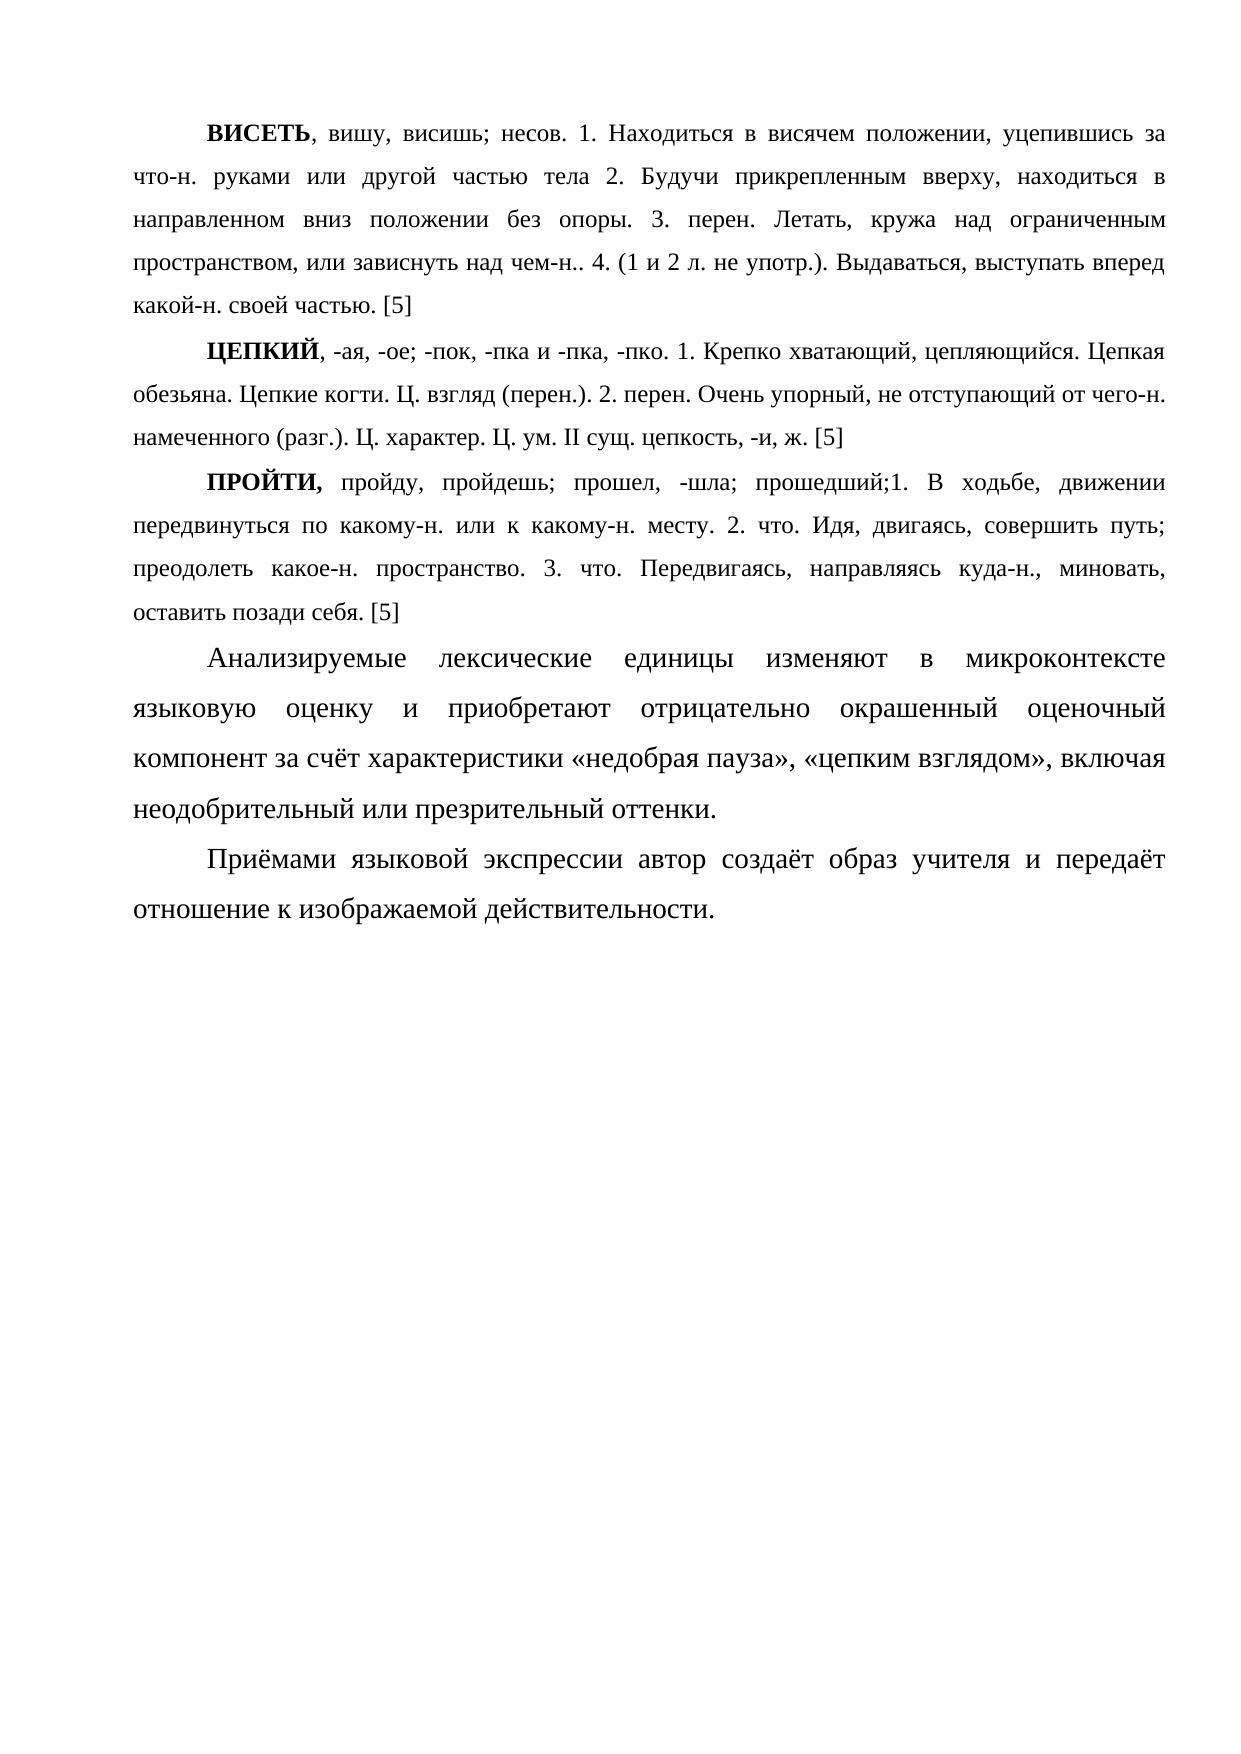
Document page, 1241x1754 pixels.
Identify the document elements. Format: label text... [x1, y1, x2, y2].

text Анализируемые лексические единицы изменяют в микроконтексте языковую оценку и приобретают отрицательно окрашенный оценочный компонент за счёт характеристики «недобрая пауза», «цепким взглядом», включая неодобрительный или презрительный оттенки. [133, 640, 1167, 824]
text ВИСЕТЬ, вишу, висишь; несов. 1. Находиться в висячем положении, уцепившись за что-н. руками или другой частью тела 2. Будучи прикрепленным вверху, находиться в направленном вниз положении без опоры. 3. перен. Летать, кружа над ограниченным пространством, или зависнуть над чем-н.. 4. (1 и 2 л. не употр.). Выдаваться, выступать вперед какой-н. своей частью. [5] [133, 118, 1167, 319]
text ЦЕПКИЙ, -ая, -ое; -пок, -пка и -пка, -пко. 1. Крепко хватающий, цепляющийся. Цепкая обезьяна. Цепкие когти. Ц. взгляд (перен.). 2. перен. Очень упорный, не отступающий от чего-н. намеченного (разг.). Ц. характер. Ц. ум. II сущ. цепкость, -и, ж. [5] [133, 336, 1167, 451]
text Приёмами языковой экспрессии автор создаёт образ учителя и передаёт отношение к изображаемой действительности. [133, 841, 1167, 925]
text ПРОЙТИ, пройду, пройдешь; прошел, -шла; прошедший;1. В ходьбе, движении передвинуться по какому-н. или к какому-н. месту. 2. что. Идя, двигаясь, совершить путь; преодолеть какое-н. пространство. 3. что. Передвигаясь, направляясь куда-н., миновать, оставить позади себя. [5] [133, 467, 1167, 625]
